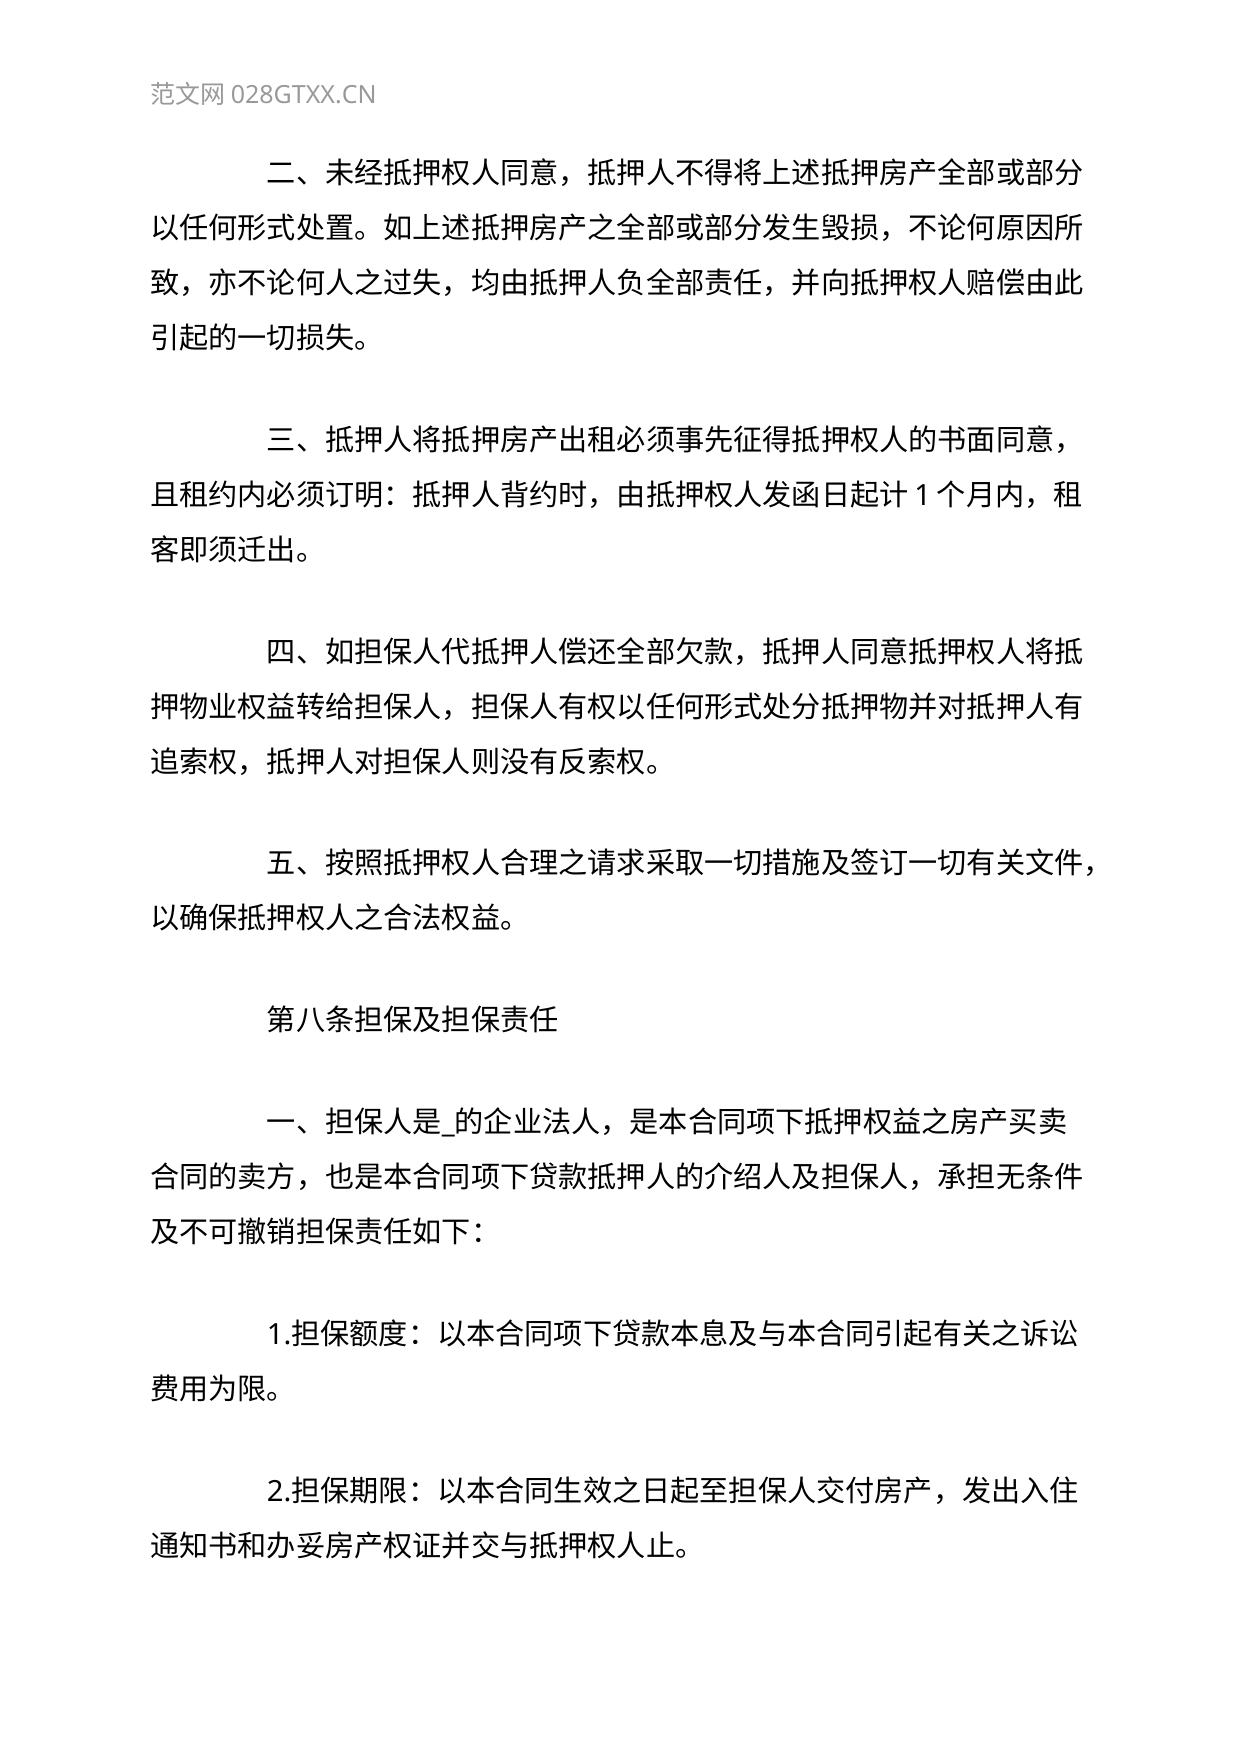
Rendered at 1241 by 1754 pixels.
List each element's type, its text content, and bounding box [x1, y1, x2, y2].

text 二、未经抵押权人同意，抵押人不得将上述抵押房产全部或部分以任何形式处置。如上述抵押房产之全部或部分发生毁损，不论何原因所致，亦不论何人之过失，均由抵押人负全部责任，并向抵押权人赔偿由此引起的一切损失。 [150, 150, 1090, 357]
text 第八条担保及担保责任 [150, 997, 1090, 1039]
text 四、如担保人代抵押人偿还全部欠款，抵押人同意抵押权人将抵押物业权益转给担保人，担保人有权以任何形式处分抵押物并对抵押人有追索权，抵押人对担保人则没有反索权。 [150, 628, 1090, 781]
text 五、按照抵押权人合理之请求采取一切措施及签订一切有关文件，以确保抵押权人之合法权益。 [150, 840, 1090, 937]
text 一、担保人是_的企业法人，是本合同项下抵押权益之房产买卖合同的卖方，也是本合同项下贷款抵押人的介绍人及担保人，承担无条件及不可撤销担保责任如下： [150, 1099, 1090, 1251]
text 2.担保期限：以本合同生效之日起至担保人交付房产，发出入住通知书和办妥房产权证并交与抵押权人止。 [150, 1467, 1090, 1564]
text 1.担保额度：以本合同项下贷款本息及与本合同引起有关之诉讼费用为限。 [150, 1310, 1090, 1408]
text 三、抵押人将抵押房产出租必须事先征得抵押权人的书面同意，且租约内必须订明：抵押人背约时，由抵押权人发函日起计1个月内，租客即须迁出。 [150, 417, 1090, 569]
